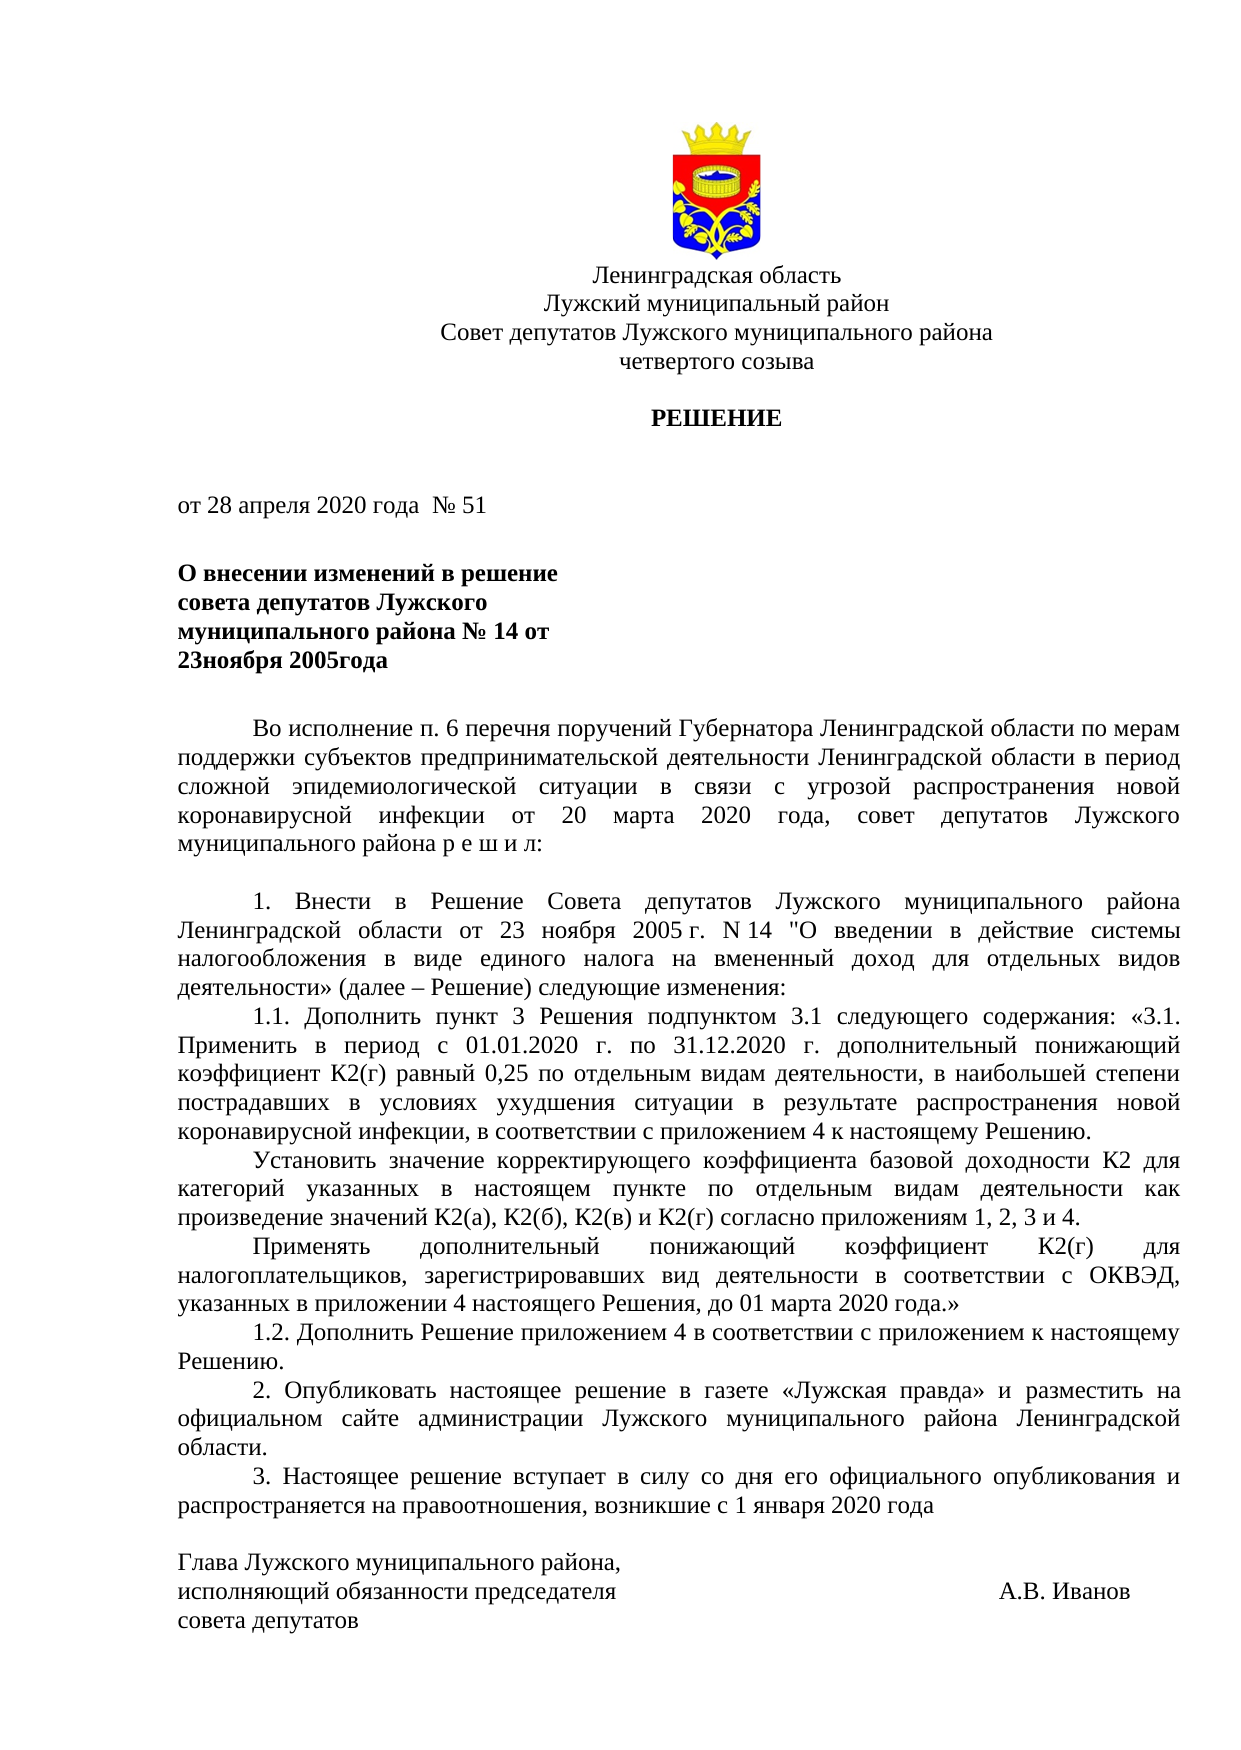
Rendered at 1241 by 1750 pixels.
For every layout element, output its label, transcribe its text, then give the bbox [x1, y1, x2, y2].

text 3. Настоящее решение вступает в силу со дня его официального опубликования и распространяется на правоотношения, возникшие с 1 января 2020 года [177, 1461, 1181, 1518]
text Ленинградская область [177, 260, 1181, 288]
text Совет депутатов Лужского муниципального района [177, 317, 1181, 346]
text Установить значение корректирующего коэффициента базовой доходности К2 для категорий указанных в настоящем пункте по отдельным видам деятельности как произведение значений К2(а), К2(б), К2(в) и К2(г) согласно приложениям 1, 2, 3 и 4. [177, 1145, 1181, 1231]
text исполняющий обязанности председателя А.В. Иванов [177, 1576, 1181, 1605]
text РЕШЕНИЕ [177, 403, 1181, 432]
text совета депутатов [177, 1605, 1181, 1633]
text четвертого созыва [177, 346, 1181, 375]
text 2. Опубликовать настоящее решение в газете «Лужская правда» и разместить на официальном сайте администрации Лужского муниципального района Ленинградской области. [177, 1375, 1181, 1461]
text Применять дополнительный понижающий коэффициент К2(г) для налогоплательщиков, зарегистрировавших вид деятельности в соответствии с ОКВЭД, указанных в приложении 4 настоящего Решения, до 01 марта 2020 года.» [177, 1231, 1181, 1317]
text от 28 апреля 2020 года № 51 [177, 490, 1181, 518]
text Глава Лужского муниципального района, [177, 1547, 1181, 1576]
picture [672, 122, 761, 260]
text Лужский муниципальный район [177, 288, 1181, 317]
text 1. Внести в Решение Совета депутатов Лужского муниципального района Ленинградской области от 23 ноября 2005 г. N 14 "О введении в действие системы налогообложения в виде единого налога на вмененный доход для отдельных видов деятельности» (далее – Решение) следующие изменения: [177, 886, 1181, 1001]
subtitle О внесении изменений в решение совета депутатов Лужского муниципального района № 14 от 23ноября 2005года [177, 558, 612, 673]
text 1.1. Дополнить пункт 3 Решения подпунктом 3.1 следующего содержания: «3.1. Применить в период с 01.01.2020 г. по 31.12.2020 г. дополнительный понижающий коэффициент К2(г) равный 0,25 по отдельным видам деятельности, в наибольшей степени пострадавших в условиях ухудшения ситуации в результате распространения новой коронавирусной инфекции, в соответствии с приложением 4 к настоящему Решению. [177, 1001, 1181, 1145]
text Во исполнение п. 6 перечня поручений Губернатора Ленинградской области по мерам поддержки субъектов предпринимательской деятельности Ленинградской области в период сложной эпидемиологической ситуации в связи с угрозой распространения новой коронавирусной инфекции от 20 марта 2020 года, совет депутатов Лужского муниципального района р е ш и л: [177, 713, 1181, 857]
text 1.2. Дополнить Решение приложением 4 в соответствии с приложением к настоящему Решению. [177, 1317, 1181, 1375]
